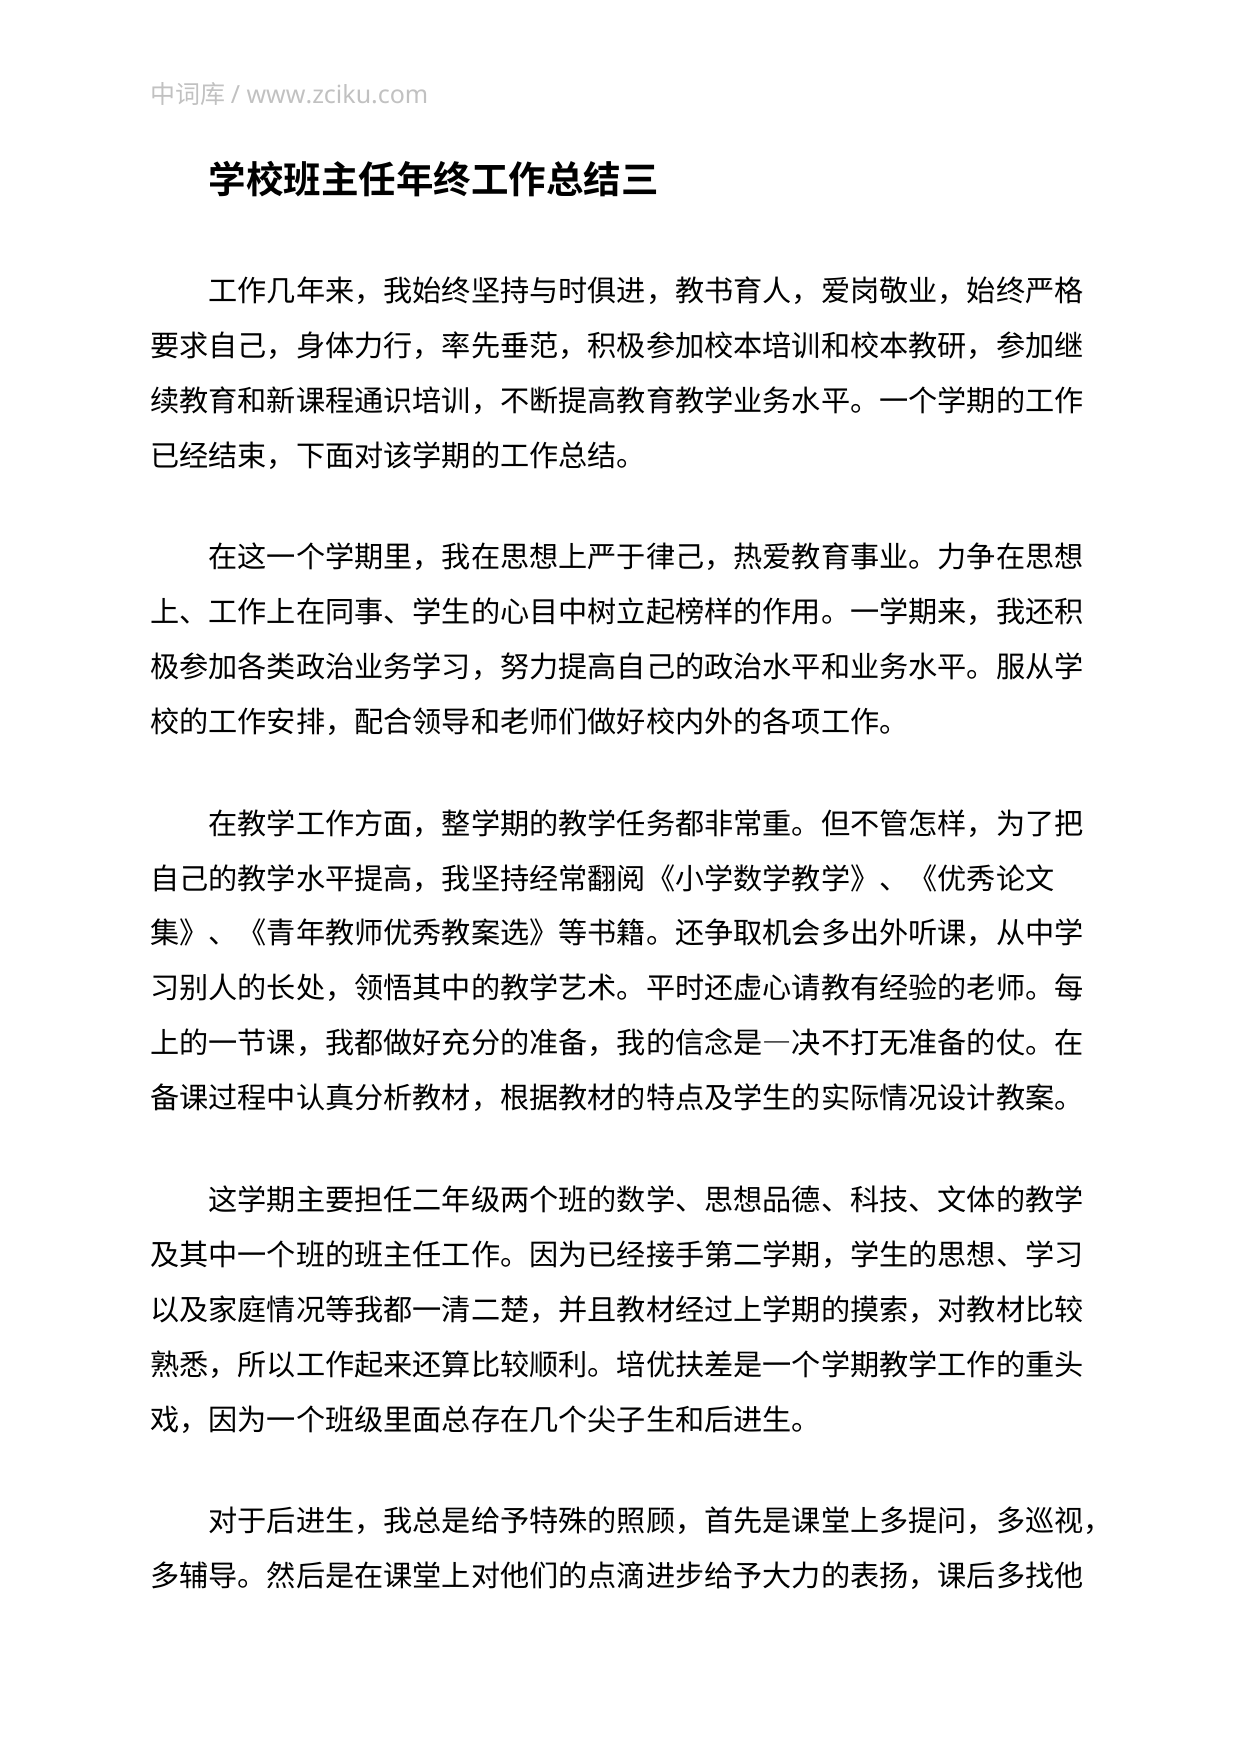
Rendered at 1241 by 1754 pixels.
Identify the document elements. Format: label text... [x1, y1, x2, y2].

text 学校班主任年终工作总结三 [150, 150, 1090, 204]
text 在这一个学期里，我在思想上严于律己，热爱教育事业。力争在思想上、工作上在同事、学生的心目中树立起榜样的作用。一学期来，我还积极参加各类政治业务学习，努力提高自己的政治水平和业务水平。服从学校的工作安排，配合领导和老师们做好校内外的各项工作。 [150, 534, 1090, 741]
text 在教学工作方面，整学期的教学任务都非常重。但不管怎样，为了把自己的教学水平提高，我坚持经常翻阅《小学数学教学》、《优秀论文集》、《青年教师优秀教案选》等书籍。还争取机会多出外听课，从中学习别人的长处，领悟其中的教学艺术。平时还虚心请教有经验的老师。每上的一节课，我都做好充分的准备，我的信念是—决不打无准备的仗。在备课过程中认真分析教材，根据教材的特点及学生的实际情况设计教案。 [150, 800, 1090, 1117]
text 这学期主要担任二年级两个班的数学、思想品德、科技、文体的教学及其中一个班的班主任工作。因为已经接手第二学期，学生的思想、学习以及家庭情况等我都一清二楚，并且教材经过上学期的摸索，对教材比较熟悉，所以工作起来还算比较顺利。培优扶差是一个学期教学工作的重头戏，因为一个班级里面总存在几个尖子生和后进生。 [150, 1177, 1090, 1438]
text 工作几年来，我始终坚持与时俱进，教书育人，爱岗敬业，始终严格要求自己，身体力行，率先垂范，积极参加校本培训和校本教研，参加继续教育和新课程通识培训，不断提高教育教学业务水平。一个学期的工作已经结束，下面对该学期的工作总结。 [150, 267, 1090, 474]
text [150, 1498, 1090, 1595]
